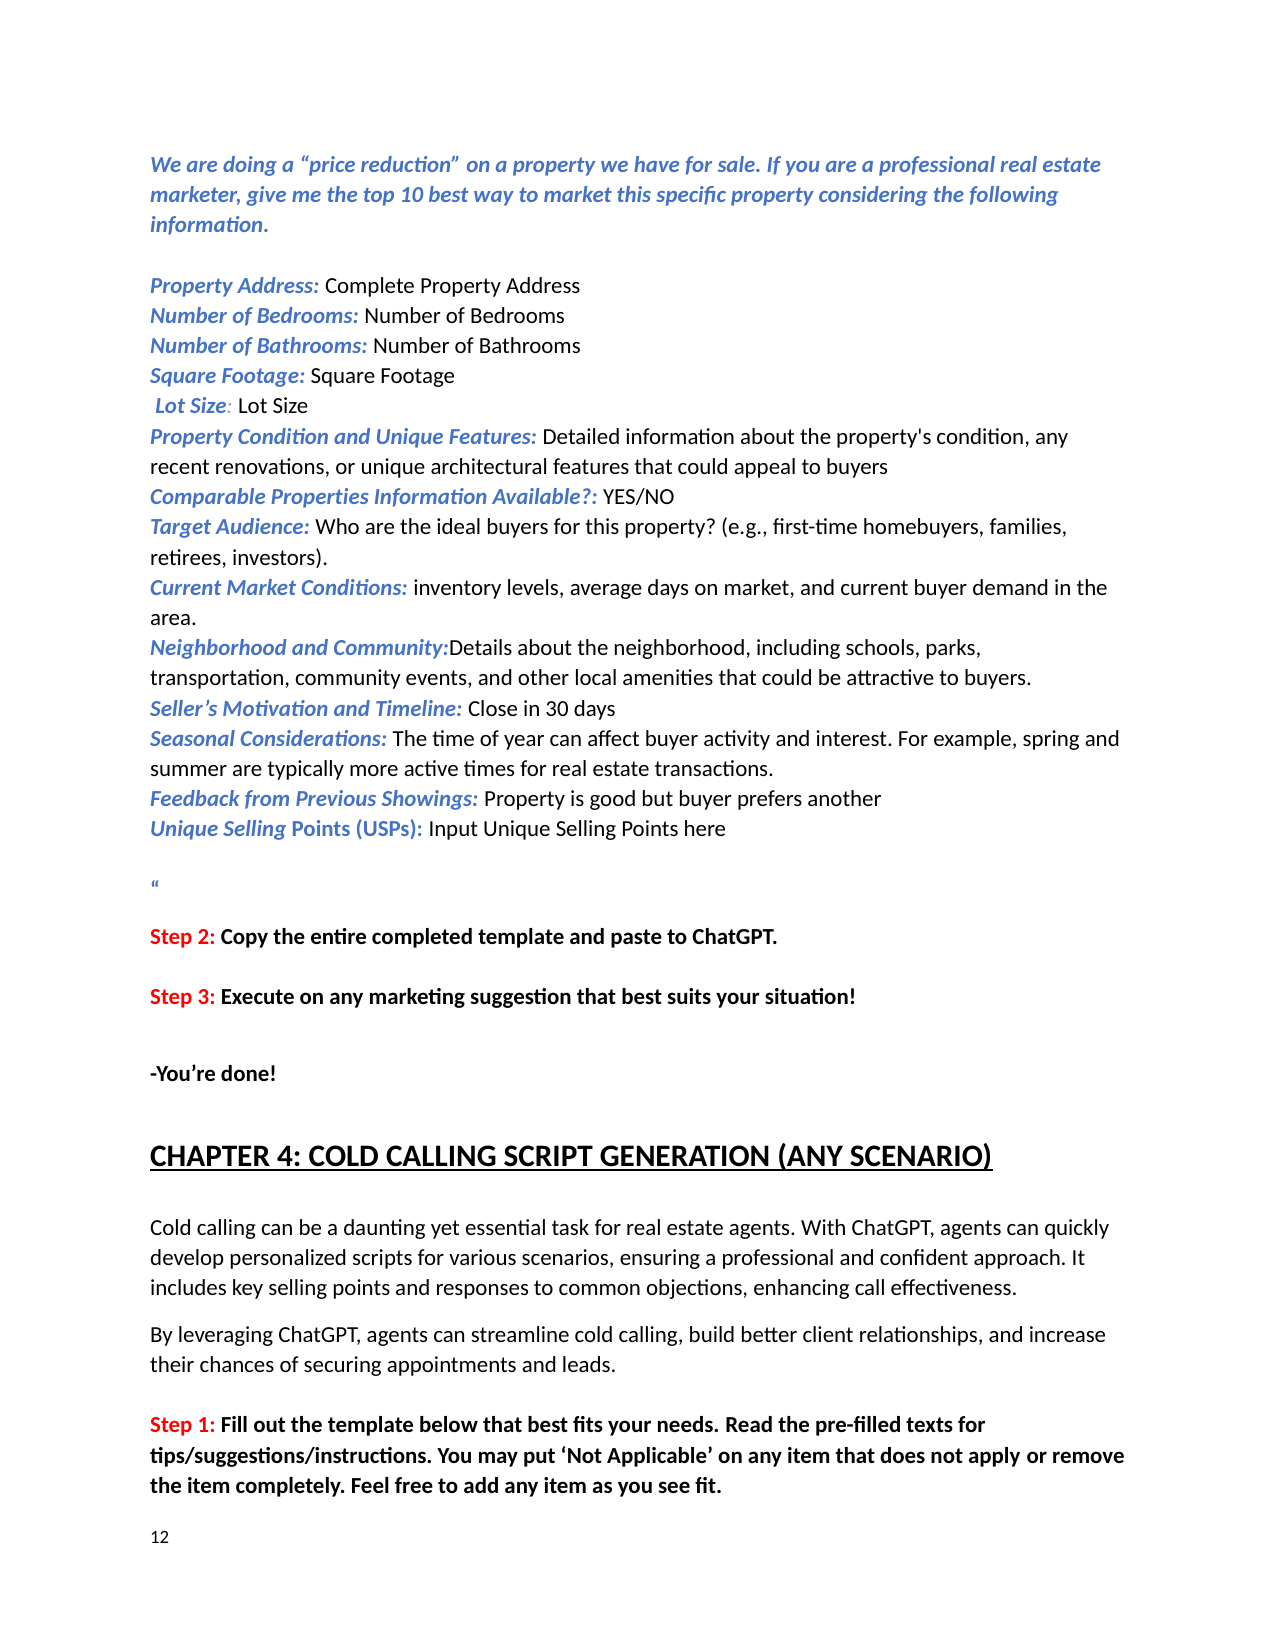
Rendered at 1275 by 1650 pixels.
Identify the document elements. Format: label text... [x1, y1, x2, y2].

text -You’re done! [150, 1029, 1125, 1118]
subtitle CHAPTER 4: COLD CALLING SCRIPT GENERATION (ANY SCENARIO) [150, 1136, 1125, 1213]
text Cold calling can be a daunting yet essential task for real estate agents. With ChatGPT, agents can quickly develop personalized scripts for various scenarios, ensuring a professional and confident approach. It includes key selling points and responses to common objections, enhancing call effectiveness. [150, 1213, 1125, 1301]
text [150, 1320, 1125, 1499]
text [150, 150, 1125, 903]
text Step 2: Copy the entire completed template and paste to ChatGPT. Step 3: Execute on any marketing suggestion that best suits your situation! [150, 922, 1125, 1010]
